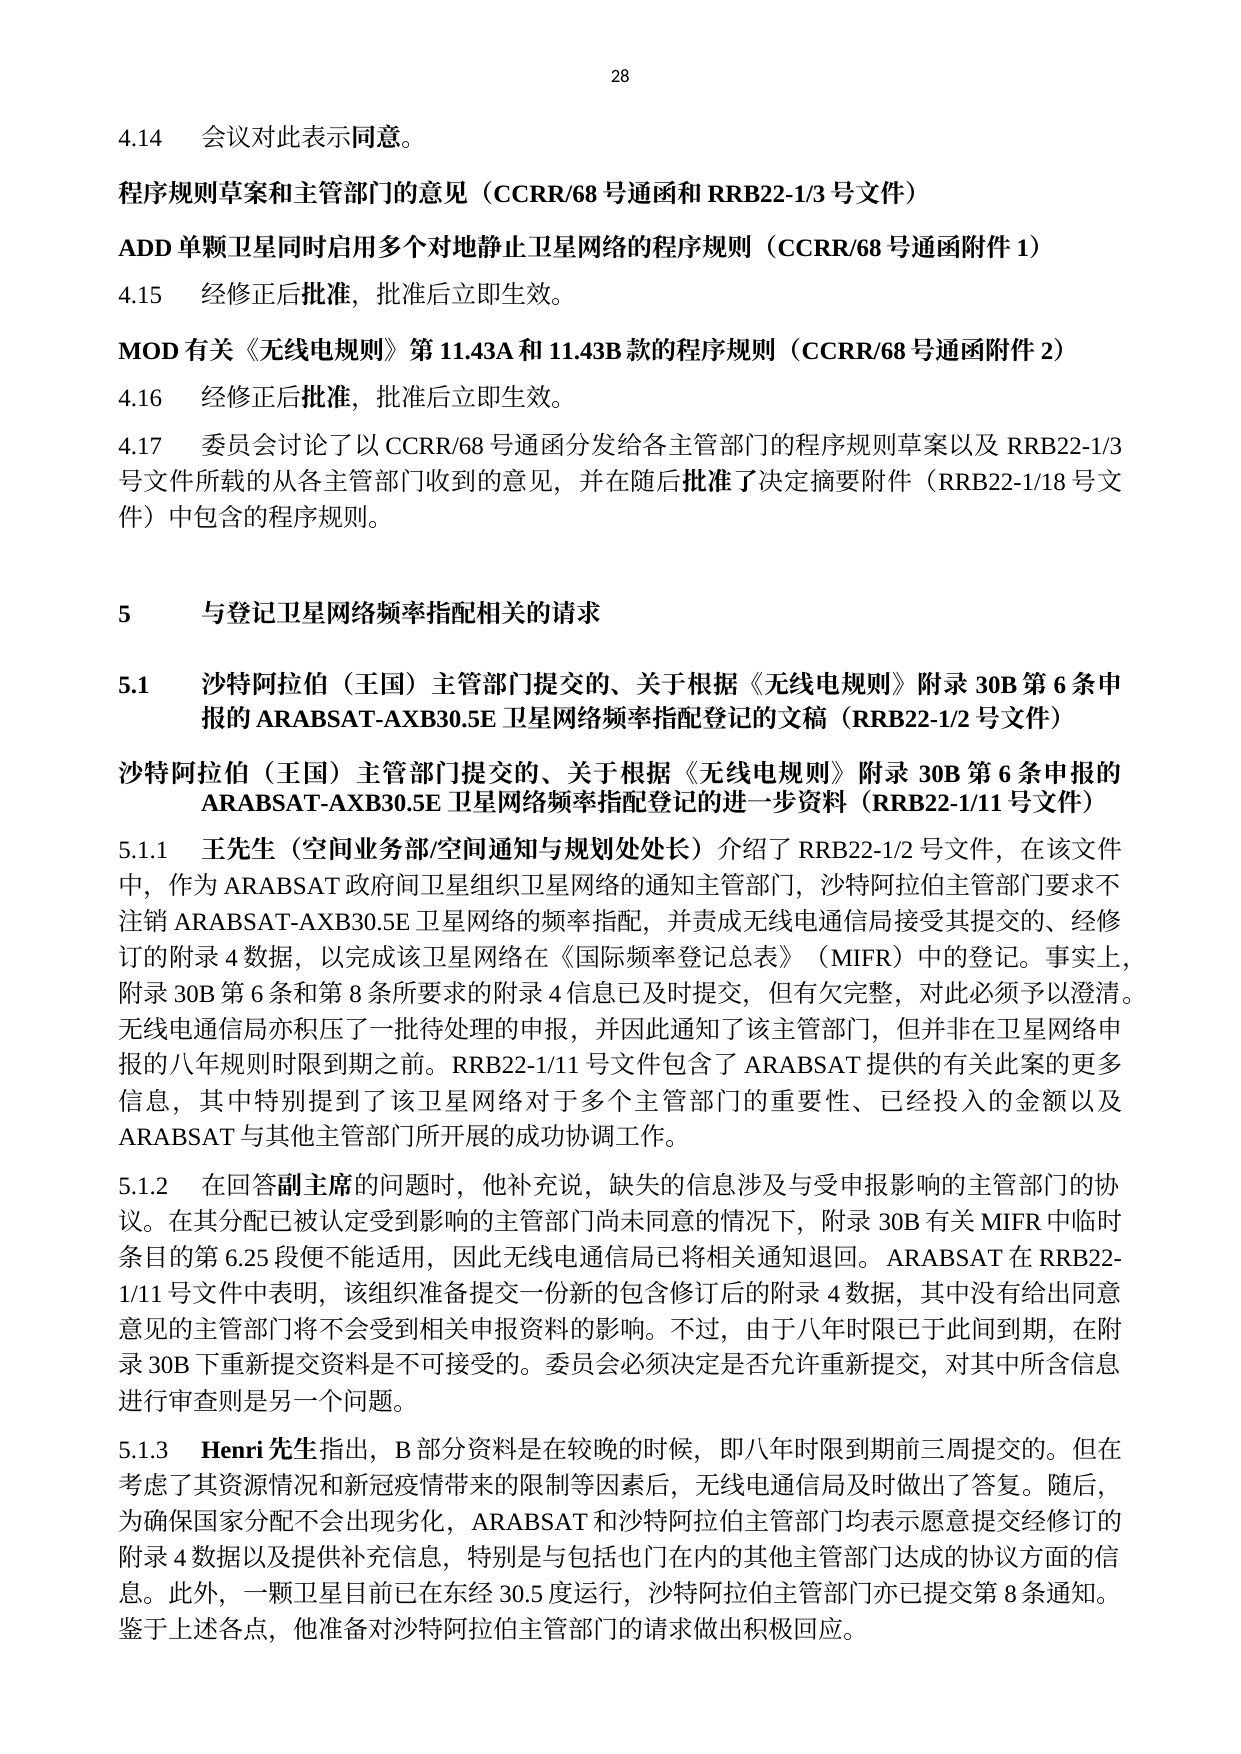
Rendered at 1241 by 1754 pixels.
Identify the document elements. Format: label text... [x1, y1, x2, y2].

text 4.17 委员会讨论了以CCRR/68号通函分发给各主管部门的程序规则草案以及RRB22-1/3号文件所载的从各主管部门收到的意见，并在随后批准了决定摘要附件（RRB22-1/18号文件）中包含的程序规则。 [118, 426, 1122, 534]
subtitle 沙特阿拉伯（王国）主管部门提交的、关于根据《无线电规则》附录30B第6条申报的ARABSAT-AXB30.5E卫星网络频率指配登记的进一步资料（RRB22-1/11号文件） [118, 759, 1122, 817]
text 4.16 经修正后批准，批准后立即生效。 [118, 377, 1122, 413]
subtitle 5.1 沙特阿拉伯（王国）主管部门提交的、关于根据《无线电规则》附录30B第6条申报的ARABSAT-AXB30.5E卫星网络频率指配登记的文稿（RRB22-1/2号文件） [118, 667, 1122, 734]
text 5.1.2 在回答副主席的问题时，他补充说，缺失的信息涉及与受申报影响的主管部门的协议。在其分配已被认定受到影响的主管部门尚未同意的情况下，附录30B有关MIFR中临时条目的第6.25段便不能适用，因此无线电通信局已将相关通知退回。ARABSAT在RRB22-1/11号文件中表明，该组织准备提交一份新的包含修订后的附录4数据，其中没有给出同意意见的主管部门将不会受到相关申报资料的影响。不过，由于八年时限已于此间到期，在附录30B下重新提交资料是不可接受的。委员会必须决定是否允许重新提交，对其中所含信息进行审查则是另一个问题。 [118, 1166, 1122, 1417]
subtitle 程序规则草案和主管部门的意见（CCRR/68号通函和RRB22-1/3号文件） [118, 179, 1122, 208]
subtitle ADD单颗卫星同时启用多个对地静止卫星网络的程序规则（CCRR/68号通函附件1） [118, 233, 1122, 262]
text 4.15 经修正后批准，批准后立即生效。 [118, 275, 1122, 311]
text 5.1.3 Henri先生指出，B部分资料是在较晚的时候，即八年时限到期前三周提交的。但在考虑了其资源情况和新冠疫情带来的限制等因素后，无线电通信局及时做出了答复。随后，为确保国家分配不会出现劣化，ARABSAT和沙特阿拉伯主管部门均表示愿意提交经修订的附录4数据以及提供补充信息，特别是与包括也门在内的其他主管部门达成的协议方面的信息。此外，一颗卫星目前已在东经30.5度运行，沙特阿拉伯主管部门亦已提交第8条通知。鉴于上述各点，他准备对沙特阿拉伯主管部门的请求做出积极回应。 [118, 1429, 1122, 1645]
text 5.1.1 王先生（空间业务部/空间通知与规划处处长）介绍了RRB22-1/2号文件，在该文件中，作为ARABSAT政府间卫星组织卫星网络的通知主管部门，沙特阿拉伯主管部门要求不注销ARABSAT-AXB30.5E卫星网络的频率指配，并责成无线电通信局接受其提交的、经修订的附录4数据，以完成该卫星网络在《国际频率登记总表》（MIFR）中的登记。事实上，附录30B第6条和第8条所要求的附录4信息已及时提交，但有欠完整，对此必须予以澄清。无线电通信局亦积压了一批待处理的申报，并因此通知了该主管部门，但并非在卫星网络申报的八年规则时限到期之前。RRB22-1/11号文件包含了ARABSAT提供的有关此案的更多信息，其中特别提到了该卫星网络对于多个主管部门的重要性、已经投入的金额以及ARABSAT与其他主管部门所开展的成功协调工作。 [118, 829, 1122, 1153]
text 4.14 会议对此表示同意。 [118, 118, 1122, 154]
subtitle MOD有关《无线电规则》第11.43A和11.43B款的程序规则（CCRR/68号通函附件2） [118, 336, 1122, 365]
subtitle 5 与登记卫星网络频率指配相关的请求 [118, 596, 1122, 629]
